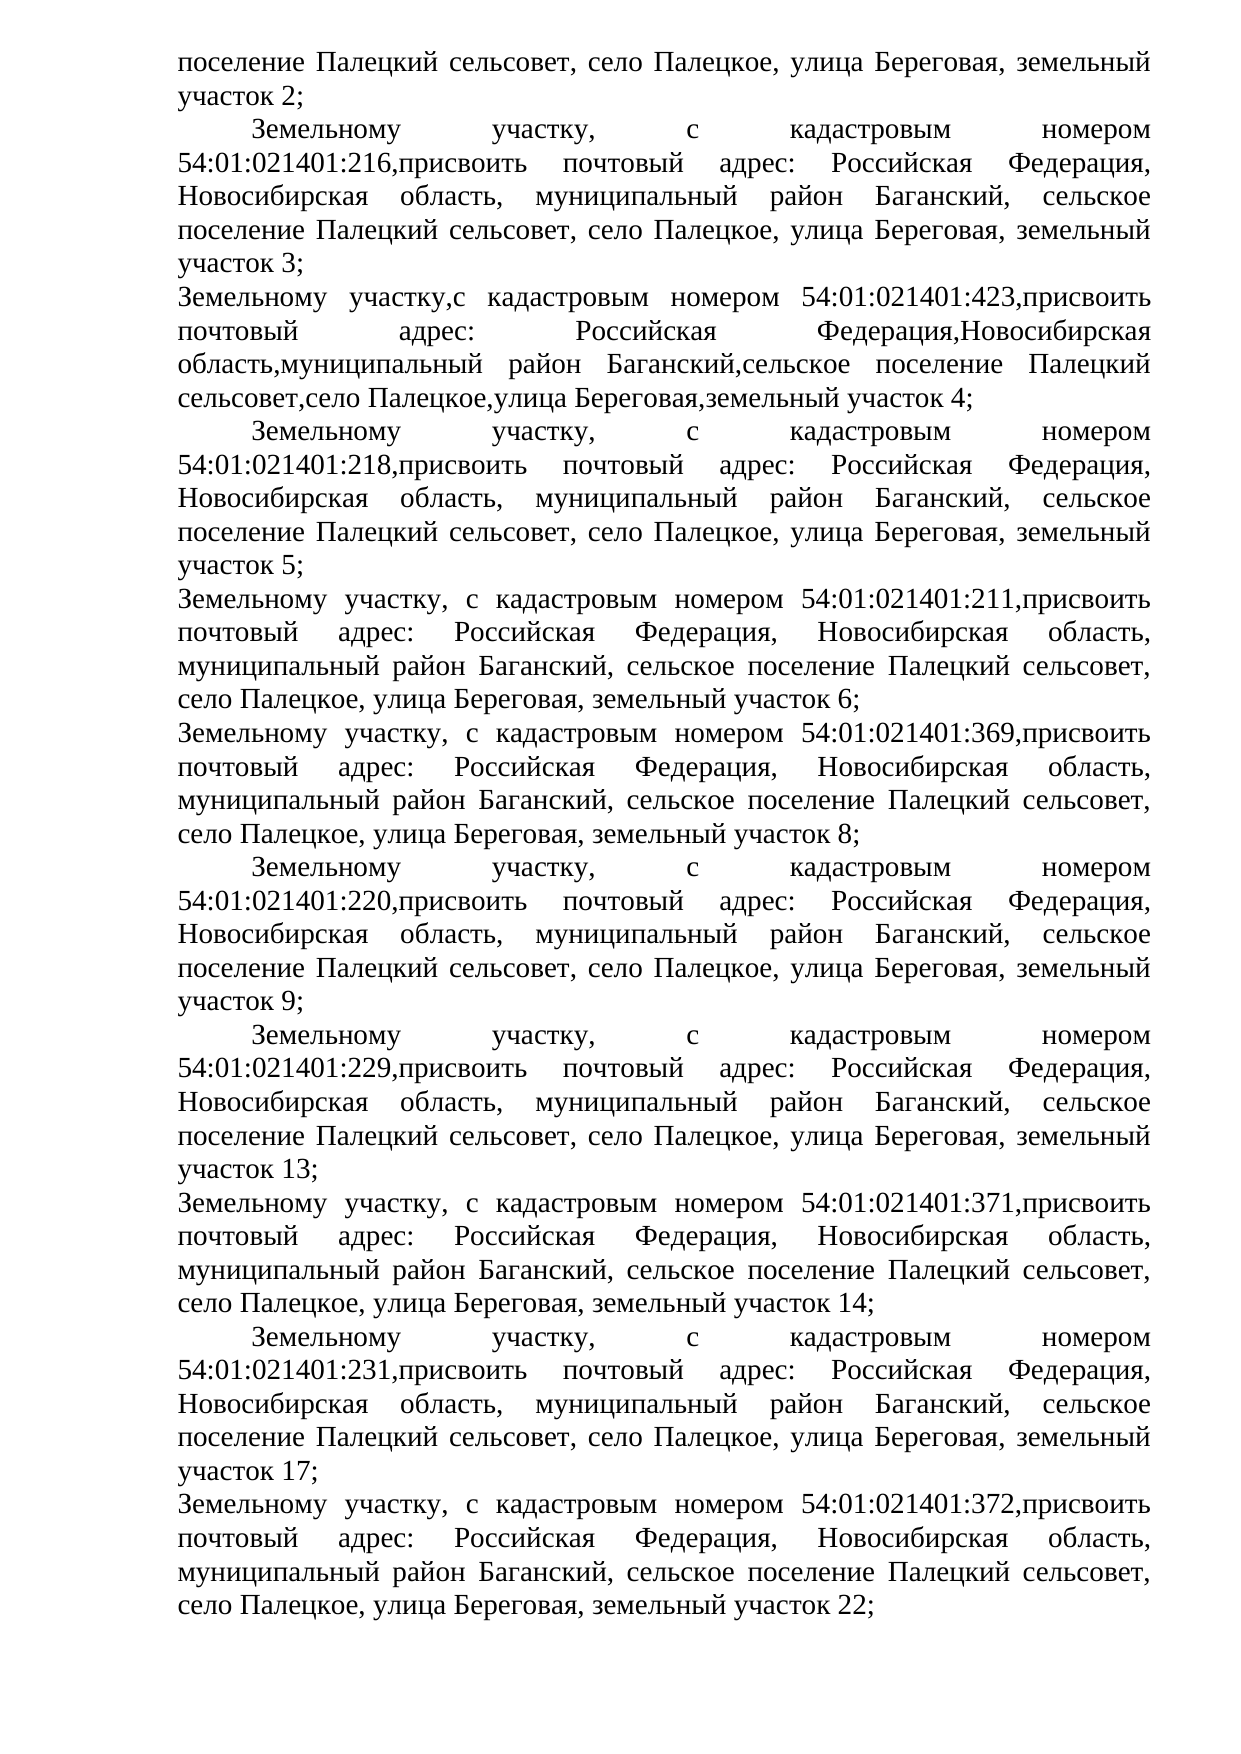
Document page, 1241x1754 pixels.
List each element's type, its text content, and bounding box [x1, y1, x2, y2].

text Земельному участку, с кадастровым номером 54:01:021401:216,присвоить почтовый адрес: Российская Федерация, Новосибирская область, муниципальный район Баганский, сельское поселение Палецкий сельсовет, село Палецкое, улица Береговая, земельный участок 3; [177, 111, 1152, 279]
text Земельному участку, с кадастровым номером 54:01:021401:211,присвоить почтовый адрес: Российская Федерация, Новосибирская область, муниципальный район Баганский, сельское поселение Палецкий сельсовет, село Палецкое, улица Береговая, земельный участок 6; [177, 581, 1152, 715]
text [177, 44, 1152, 111]
text Земельному участку, с кадастровым номером 54:01:021401:369,присвоить почтовый адрес: Российская Федерация, Новосибирская область, муниципальный район Баганский, сельское поселение Палецкий сельсовет, село Палецкое, улица Береговая, земельный участок 8; [177, 715, 1152, 849]
text Земельному участку, с кадастровым номером 54:01:021401:372,присвоить почтовый адрес: Российская Федерация, Новосибирская область, муниципальный район Баганский, сельское поселение Палецкий сельсовет, село Палецкое, улица Береговая, земельный участок 22; [177, 1487, 1152, 1621]
text Земельному участку,с кадастровым номером 54:01:021401:423,присвоить почтовый адрес: Российская Федерация,Новосибирская область,муниципальный район Баганский,сельское поселение Палецкий сельсовет,село Палецкое,улица Береговая,земельный участок 4; [177, 279, 1152, 413]
text Земельному участку, с кадастровым номером 54:01:021401:220,присвоить почтовый адрес: Российская Федерация, Новосибирская область, муниципальный район Баганский, сельское поселение Палецкий сельсовет, село Палецкое, улица Береговая, земельный участок 9; [177, 849, 1152, 1017]
text Земельному участку, с кадастровым номером 54:01:021401:229,присвоить почтовый адрес: Российская Федерация, Новосибирская область, муниципальный район Баганский, сельское поселение Палецкий сельсовет, село Палецкое, улица Береговая, земельный участок 13; [177, 1017, 1152, 1185]
text Земельному участку, с кадастровым номером 54:01:021401:231,присвоить почтовый адрес: Российская Федерация, Новосибирская область, муниципальный район Баганский, сельское поселение Палецкий сельсовет, село Палецкое, улица Береговая, земельный участок 17; [177, 1319, 1152, 1487]
text Земельному участку, с кадастровым номером 54:01:021401:371,присвоить почтовый адрес: Российская Федерация, Новосибирская область, муниципальный район Баганский, сельское поселение Палецкий сельсовет, село Палецкое, улица Береговая, земельный участок 14; [177, 1185, 1152, 1319]
text Земельному участку, с кадастровым номером 54:01:021401:218,присвоить почтовый адрес: Российская Федерация, Новосибирская область, муниципальный район Баганский, сельское поселение Палецкий сельсовет, село Палецкое, улица Береговая, земельный участок 5; [177, 413, 1152, 581]
